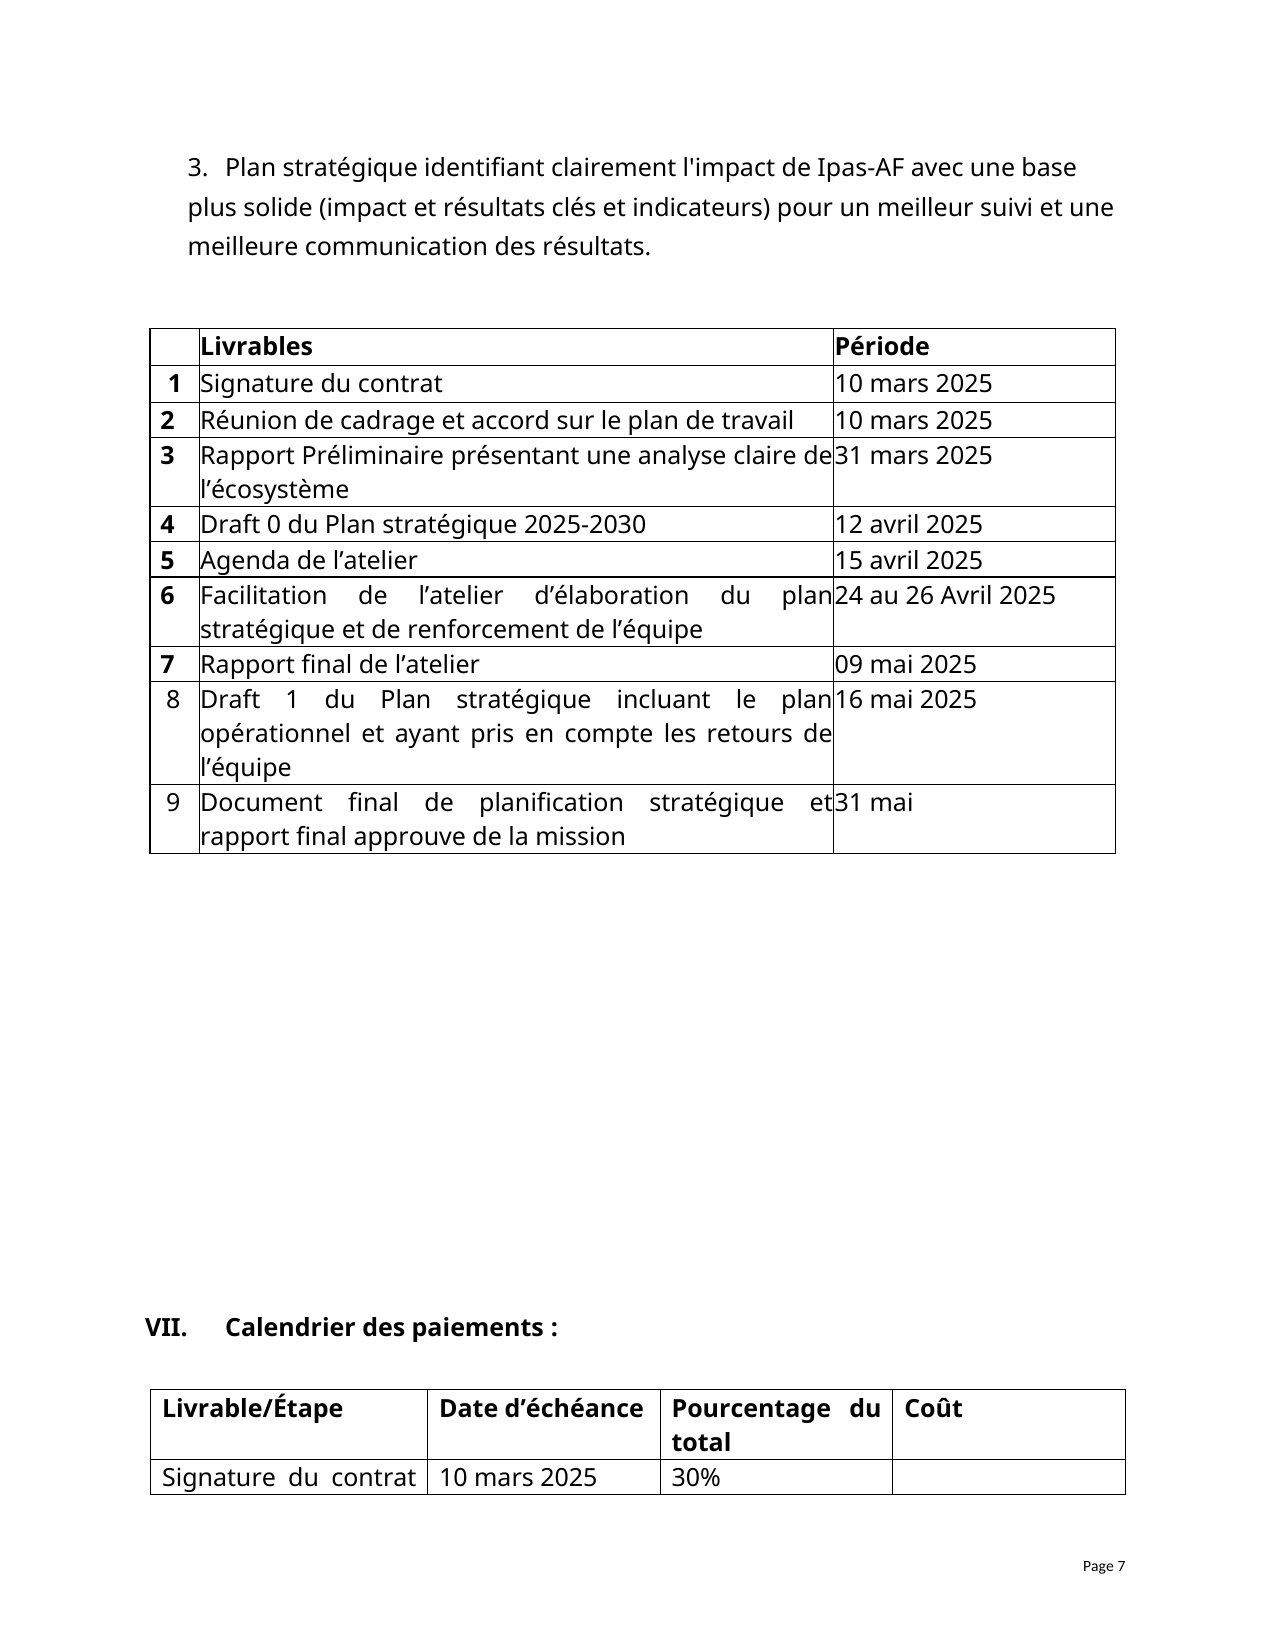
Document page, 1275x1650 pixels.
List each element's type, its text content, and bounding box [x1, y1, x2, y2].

table_header Pourcentage du total [661, 1390, 892, 1458]
table_header Date d’échéance [428, 1390, 660, 1458]
table_cell Draft 1 du Plan stratégique incluant le plan opérationnel et ayant pris en compte les retours de l’équipe [200, 682, 833, 784]
table_cell 15 avril 2025 [834, 542, 1115, 576]
table_cell 31 mai [834, 785, 1115, 853]
text 3. Plan stratégique identifiant clairement l'impact de Ipas-AF avec une base plus solide (impact et résultats clés et indicateurs) pour un meilleur suivi et une meilleure communication des résultats. [187, 150, 1125, 262]
table_cell 6 [151, 578, 199, 646]
table_cell Signature du contrat [200, 366, 833, 402]
table_cell 12 avril 2025 [834, 507, 1115, 541]
table_cell 3 [151, 438, 199, 506]
table_header Période [834, 329, 1115, 365]
table_cell 10 mars 2025 [834, 403, 1115, 437]
table_cell 2 [151, 403, 199, 437]
table_cell 10 mars 2025 [834, 366, 1115, 402]
table_cell Facilitation de l’atelier d’élaboration du plan stratégique et de renforcement de l’équipe [200, 578, 833, 646]
table_cell Agenda de l’atelier [200, 542, 833, 576]
table_cell 16 mai 2025 [834, 682, 1115, 784]
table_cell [151, 1460, 427, 1494]
table_header Coût [893, 1390, 1125, 1458]
table_cell 5 [151, 542, 199, 576]
table_cell Réunion de cadrage et accord sur le plan de travail [200, 403, 833, 437]
table_cell Rapport Préliminaire présentant une analyse claire de l’écosystème [200, 438, 833, 506]
subtitle Calendrier des paiements : [187, 1310, 1125, 1344]
table_cell 4 [151, 507, 199, 541]
table_cell 10 mars 2025 [428, 1460, 660, 1494]
table_header Livrable/Étape [151, 1390, 427, 1458]
table_cell Draft 0 du Plan stratégique 2025-2030 [200, 507, 833, 541]
table_cell 24 au 26 Avril 2025 [834, 578, 1115, 646]
table_cell 7 [151, 647, 199, 681]
table_cell 30% [661, 1460, 892, 1494]
table_cell [893, 1460, 1125, 1494]
table_cell 8 [151, 682, 199, 784]
table_cell 31 mars 2025 [834, 438, 1115, 506]
table_header [151, 329, 199, 365]
table_cell Document final de planification stratégique et rapport final approuve de la mission [200, 785, 833, 853]
table_header Livrables [200, 329, 833, 365]
table_cell Rapport final de l’atelier [200, 647, 833, 681]
table_cell 1 [151, 366, 199, 402]
table_cell 9 [151, 785, 199, 853]
table_cell 09 mai 2025 [834, 647, 1115, 681]
